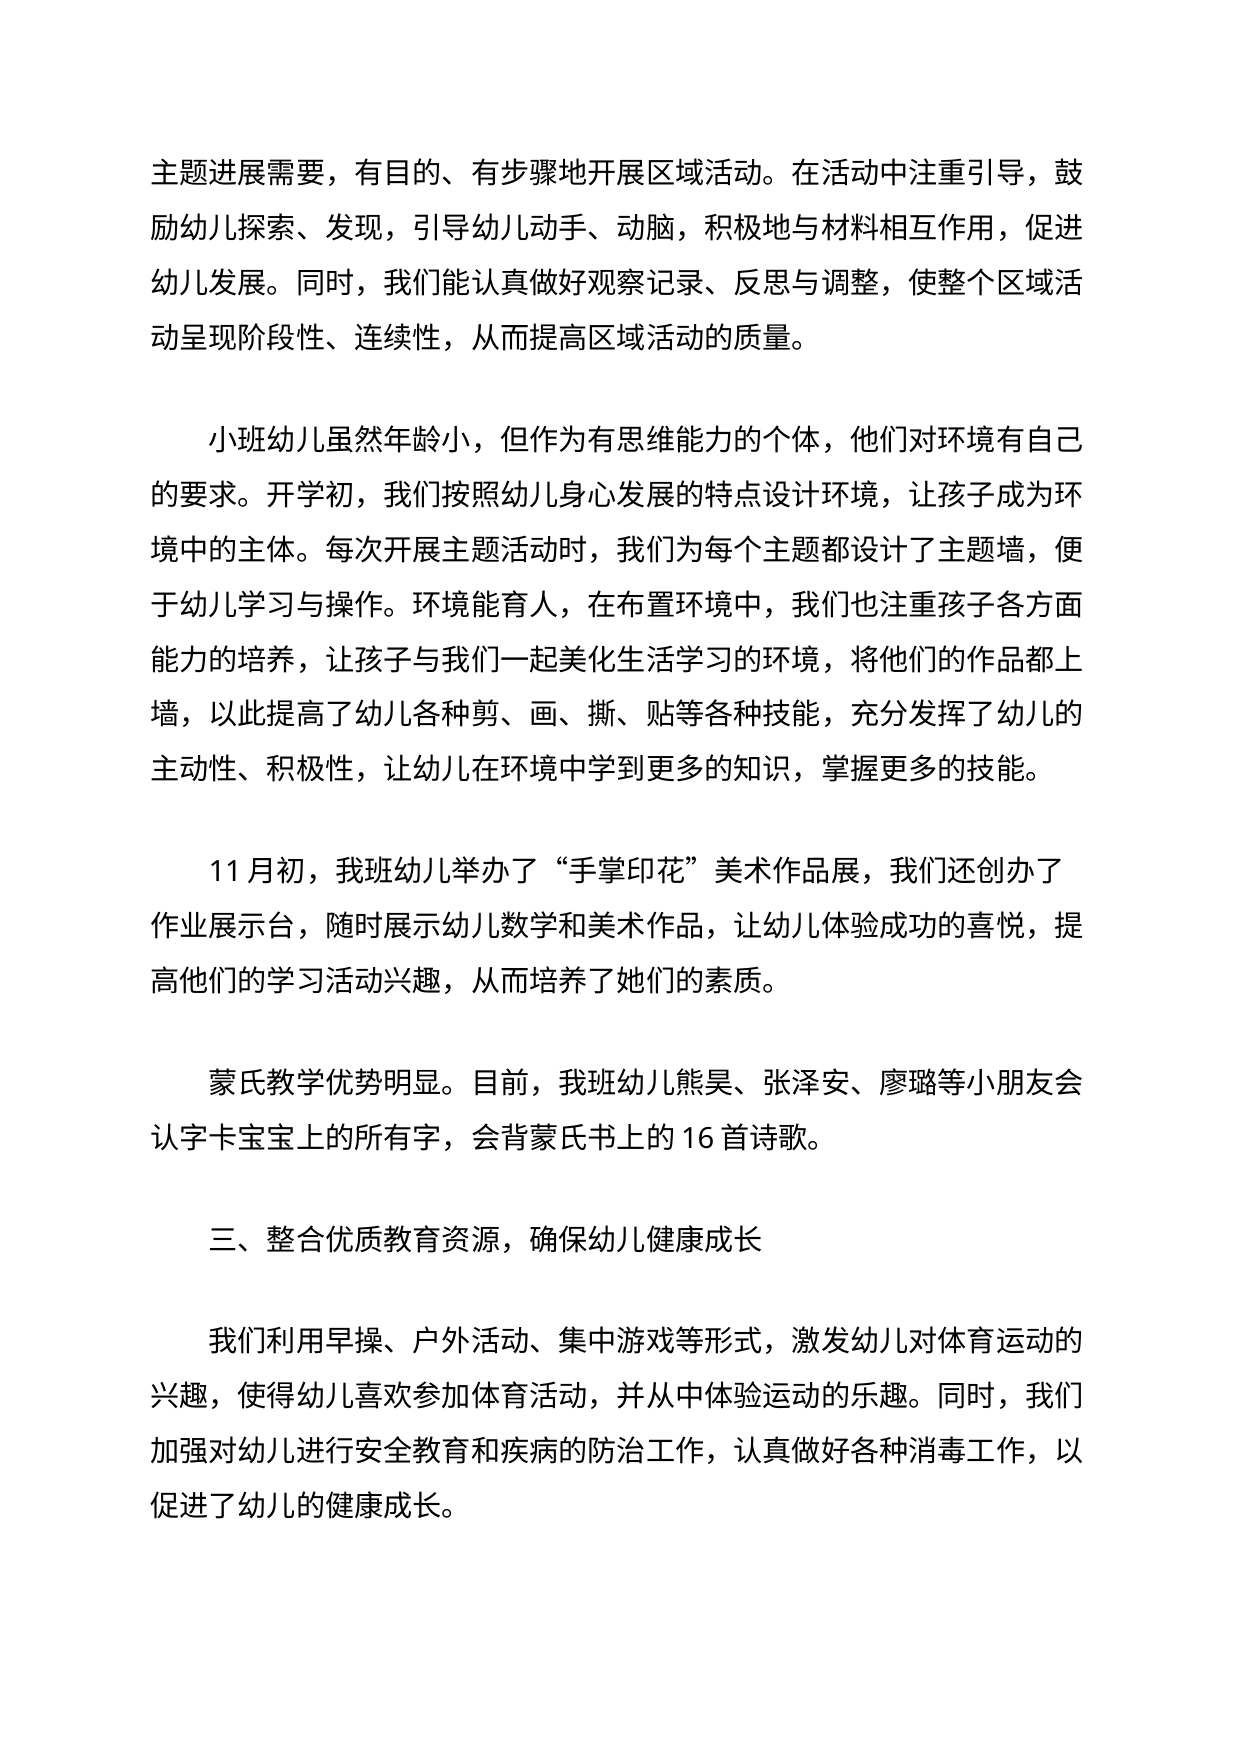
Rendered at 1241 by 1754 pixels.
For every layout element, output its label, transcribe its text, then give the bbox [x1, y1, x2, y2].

text 11月初，我班幼儿举办了“手掌印花”美术作品展，我们还创办了作业展示台，随时展示幼儿数学和美术作品，让幼儿体验成功的喜悦，提高他们的学习活动兴趣，从而培养了她们的素质。 [150, 848, 1090, 1000]
text 小班幼儿虽然年龄小，但作为有思维能力的个体，他们对环境有自己的要求。开学初，我们按照幼儿身心发展的特点设计环境，让孩子成为环境中的主体。每次开展主题活动时，我们为每个主题都设计了主题墙，便于幼儿学习与操作。环境能育人，在布置环境中，我们也注重孩子各方面能力的培养，让孩子与我们一起美化生活学习的环境，将他们的作品都上墙，以此提高了幼儿各种剪、画、撕、贴等各种技能，充分发挥了幼儿的主动性、积极性，让幼儿在环境中学到更多的知识，掌握更多的技能。 [150, 416, 1090, 788]
text 蒙氏教学优势明显。目前，我班幼儿熊昊、张泽安、廖璐等小朋友会认字卡宝宝上的所有字，会背蒙氏书上的16首诗歌。 [150, 1059, 1090, 1157]
text 我们利用早操、户外活动、集中游戏等形式，激发幼儿对体育运动的兴趣，使得幼儿喜欢参加体育活动，并从中体验运动的乐趣。同时，我们加强对幼儿进行安全教育和疾病的防治工作，认真做好各种消毒工作，以促进了幼儿的健康成长。 [150, 1318, 1090, 1525]
text 三、整合优质教育资源，确保幼儿健康成长 [150, 1216, 1090, 1258]
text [150, 150, 1090, 357]
